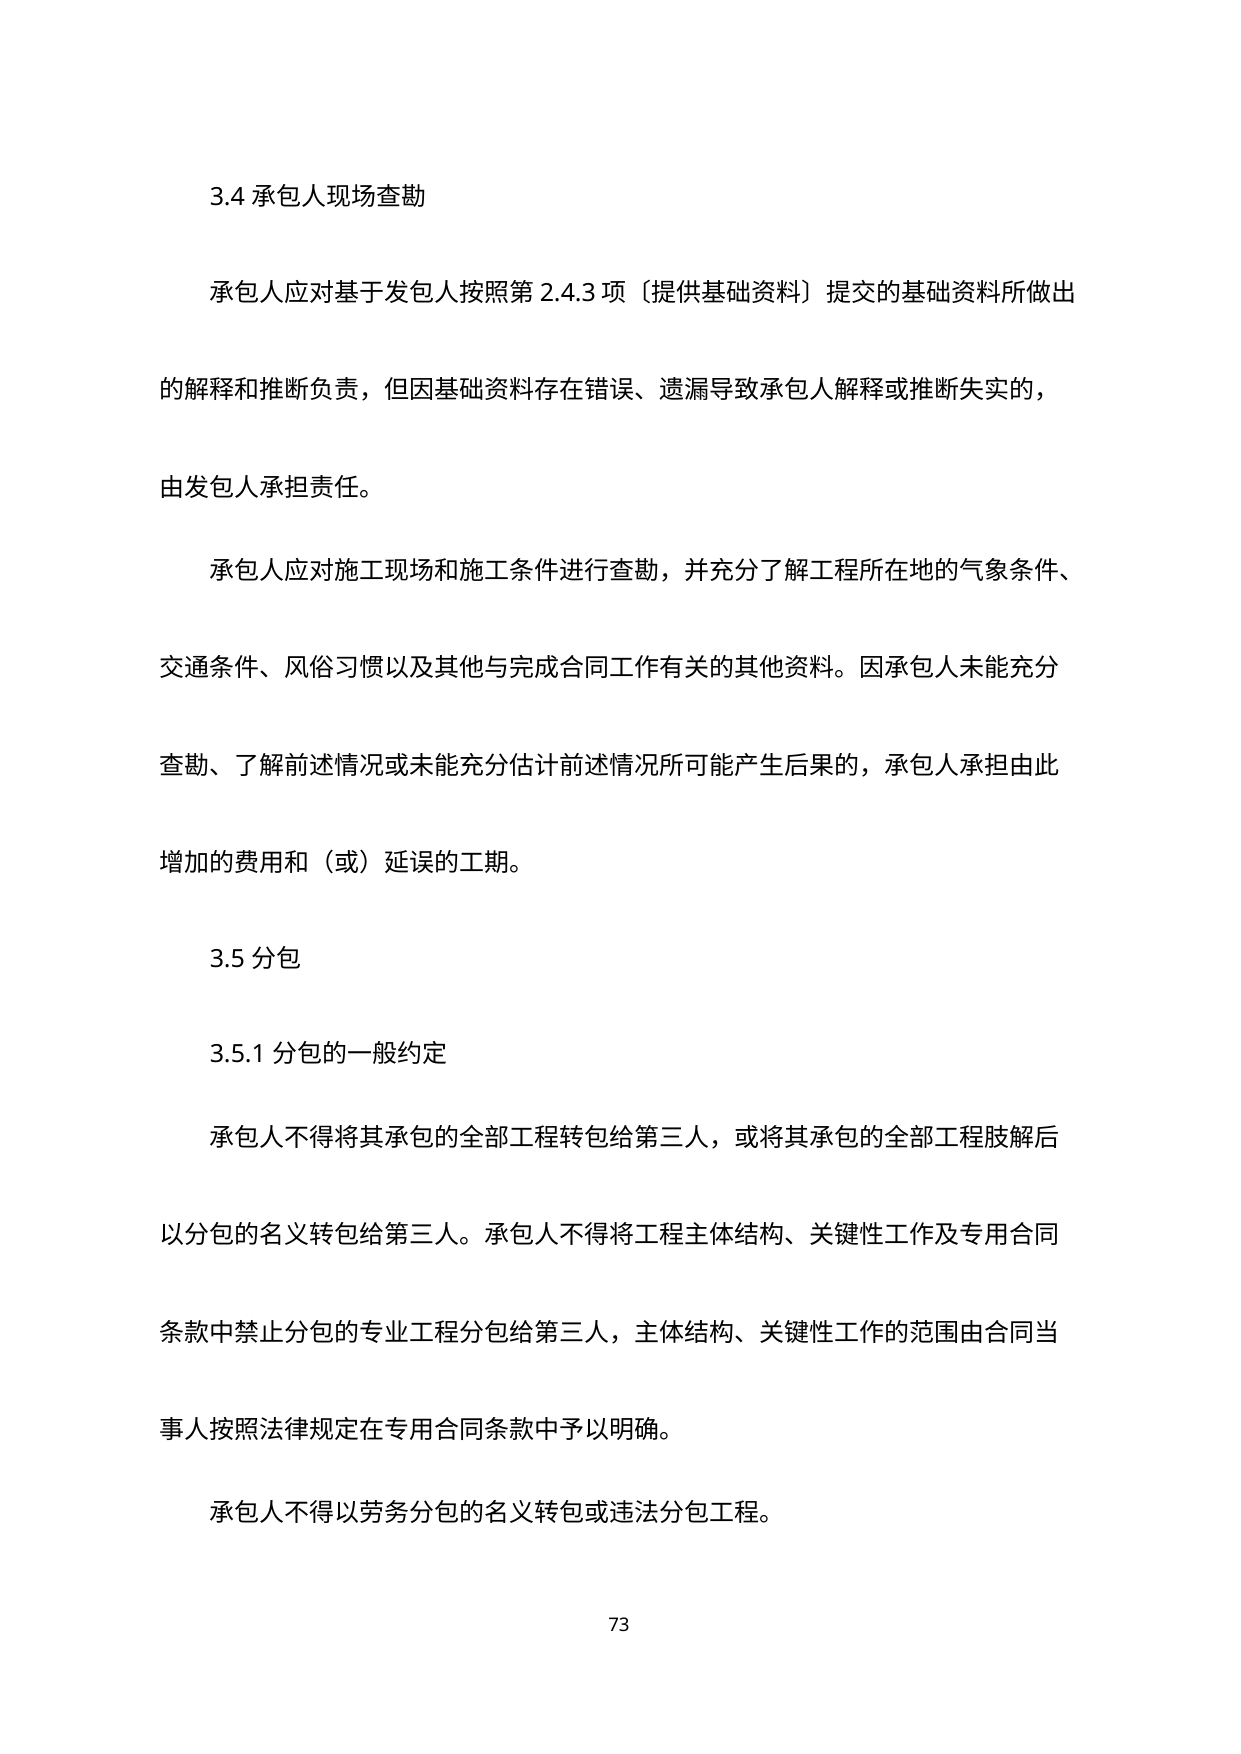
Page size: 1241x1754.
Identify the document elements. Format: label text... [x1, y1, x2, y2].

subtitle 3.5 分包 [159, 924, 1078, 989]
text 承包人不得将其承包的全部工程转包给第三人，或将其承包的全部工程肢解后以分包的名义转包给第三人。承包人不得将工程主体结构、关键性工作及专用合同条款中禁止分包的专业工程分包给第三人，主体结构、关键性工作的范围由合同当事人按照法律规定在专用合同条款中予以明确。 [159, 1103, 1078, 1460]
text 承包人应对施工现场和施工条件进行查勘，并充分了解工程所在地的气象条件、交通条件、风俗习惯以及其他与完成合同工作有关的其他资料。因承包人未能充分查勘、了解前述情况或未能充分估计前述情况所可能产生后果的，承包人承担由此增加的费用和（或）延误的工期。 [159, 536, 1078, 893]
text 承包人不得以劳务分包的名义转包或违法分包工程。 [159, 1478, 1078, 1543]
text 承包人应对基于发包人按照第2.4.3项〔提供基础资料〕提交的基础资料所做出的解释和推断负责，但因基础资料存在错误、遗漏导致承包人解释或推断失实的，由发包人承担责任。 [159, 258, 1078, 518]
subtitle 3.4 承包人现场查勘 [159, 162, 1078, 227]
text 3.5.1 分包的一般约定 [159, 1019, 1078, 1084]
